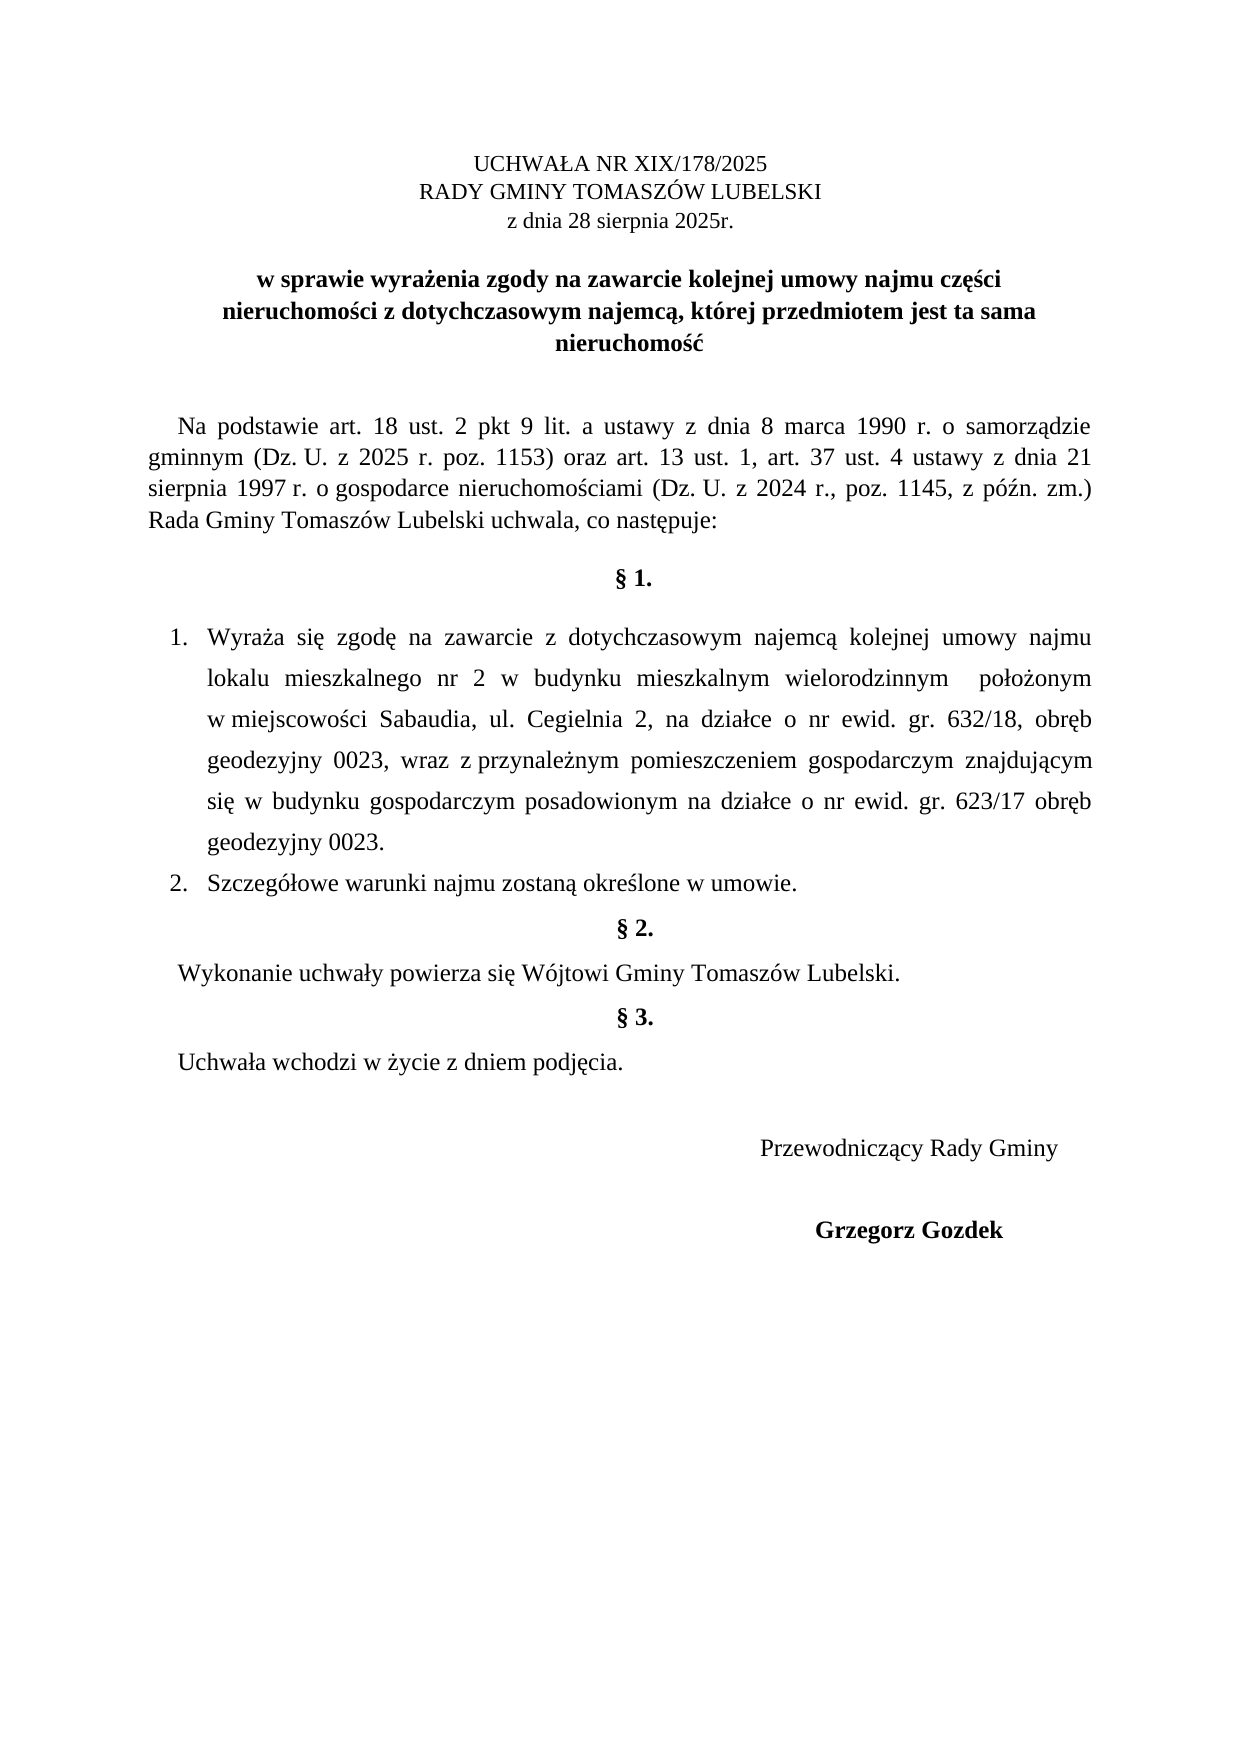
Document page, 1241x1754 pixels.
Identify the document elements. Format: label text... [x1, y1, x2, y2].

text w sprawie wyrażenia zgody na zawarcie kolejnej umowy najmu części nieruchomości z dotychczasowym najemcą, której przedmiotem jest ta sama nieruchomość [177, 264, 1081, 357]
text z dnia 28 sierpnia 2025r. [148, 207, 1093, 233]
text UCHWAŁA NR XIX/178/2025 [148, 150, 1093, 176]
list Wyraża się zgodę na zawarcie z dotychczasowym najemcą kolejnej umowy najmu lokalu mieszkalnego nr 2 w budynku mieszkalnym wielorodzinnym położonym w miejscowości Sabaudia, ul. Cegielnia 2, na działce o nr ewid. gr. 632/18, obręb geodezyjny 0023, wraz z przynależnym pomieszczeniem gospodarczym znajdującym się w budynku gospodarczym posadowionym na działce o nr ewid. gr. 623/17 obręb geodezyjny 0023. [169, 622, 1093, 856]
text § 3. [177, 1002, 1093, 1031]
text Uchwała wchodzi w życie z dniem podjęcia. [177, 1047, 1093, 1075]
list Szczegółowe warunki najmu zostaną określone w umowie. [169, 868, 1093, 897]
text Przewodniczący Rady Gminy [753, 1133, 1065, 1161]
text RADY GMINY TOMASZÓW LUBELSKI [148, 178, 1093, 205]
text Na podstawie art. 18 ust. 2 pkt 9 lit. a ustawy z dnia 8 marca 1990 r. o samorządzie gminnym (Dz. U. z 2025 r. poz. 1153) oraz art. 13 ust. 1, art. 37 ust. 4 ustawy z dnia 21 sierpnia 1997 r. o gospodarce nieruchomościami (Dz. U. z 2024 r., poz. 1145, z późn. zm.) Rada Gminy Tomaszów Lubelski uchwala, co następuje: [148, 411, 1093, 533]
text Wykonanie uchwały powierza się Wójtowi Gminy Tomaszów Lubelski. [177, 958, 1093, 987]
text § 1. [153, 563, 1093, 592]
text § 2. [177, 913, 1093, 942]
text Grzegorz Gozdek [753, 1215, 1065, 1243]
